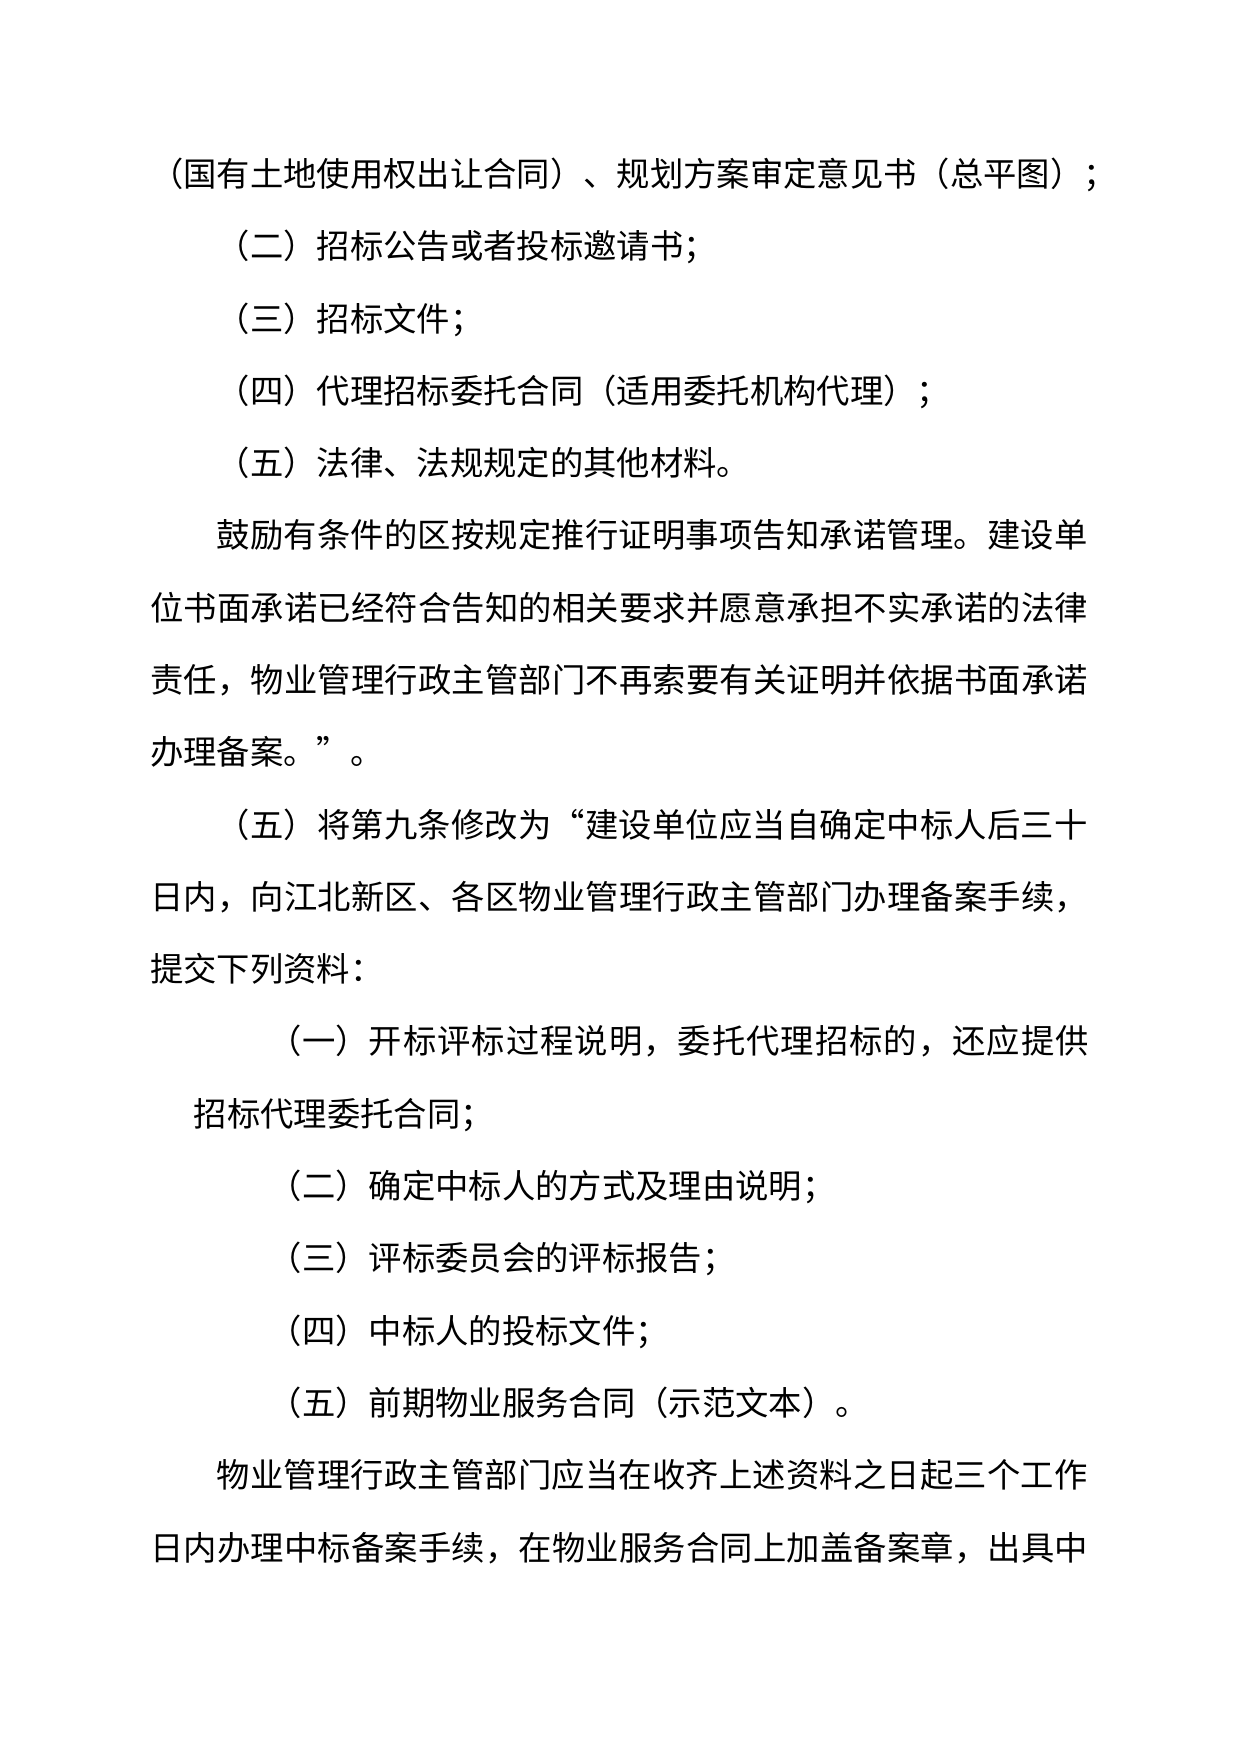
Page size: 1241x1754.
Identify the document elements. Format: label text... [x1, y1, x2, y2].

list 确定中标人的方式及理由说明； [194, 1160, 1090, 1208]
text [150, 1449, 1090, 1569]
text 鼓励有条件的区按规定推行证明事项告知承诺管理。建设单位书面承诺已经符合告知的相关要求并愿意承担不实承诺的法律责任，物业管理行政主管部门不再索要有关证明并依据书面承诺办理备案。”。 [150, 509, 1090, 774]
text （三）招标文件； [150, 292, 1090, 341]
text （五）法律、法规规定的其他材料。 [150, 437, 1090, 485]
list 中标人的投标文件； [194, 1304, 1090, 1353]
list 前期物业服务合同（示范文本）。 [194, 1377, 1090, 1425]
text （二）招标公告或者投标邀请书； [150, 220, 1090, 268]
list 评标委员会的评标报告； [194, 1232, 1090, 1280]
text （四）代理招标委托合同（适用委托机构代理）； [150, 364, 1090, 413]
list 开标评标过程说明，委托代理招标的，还应提供招标代理委托合同； [194, 1015, 1090, 1136]
text （五）将第九条修改为“建设单位应当自确定中标人后三十日内，向江北新区、各区物业管理行政主管部门办理备案手续，提交下列资料： [150, 798, 1090, 991]
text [150, 148, 1090, 196]
